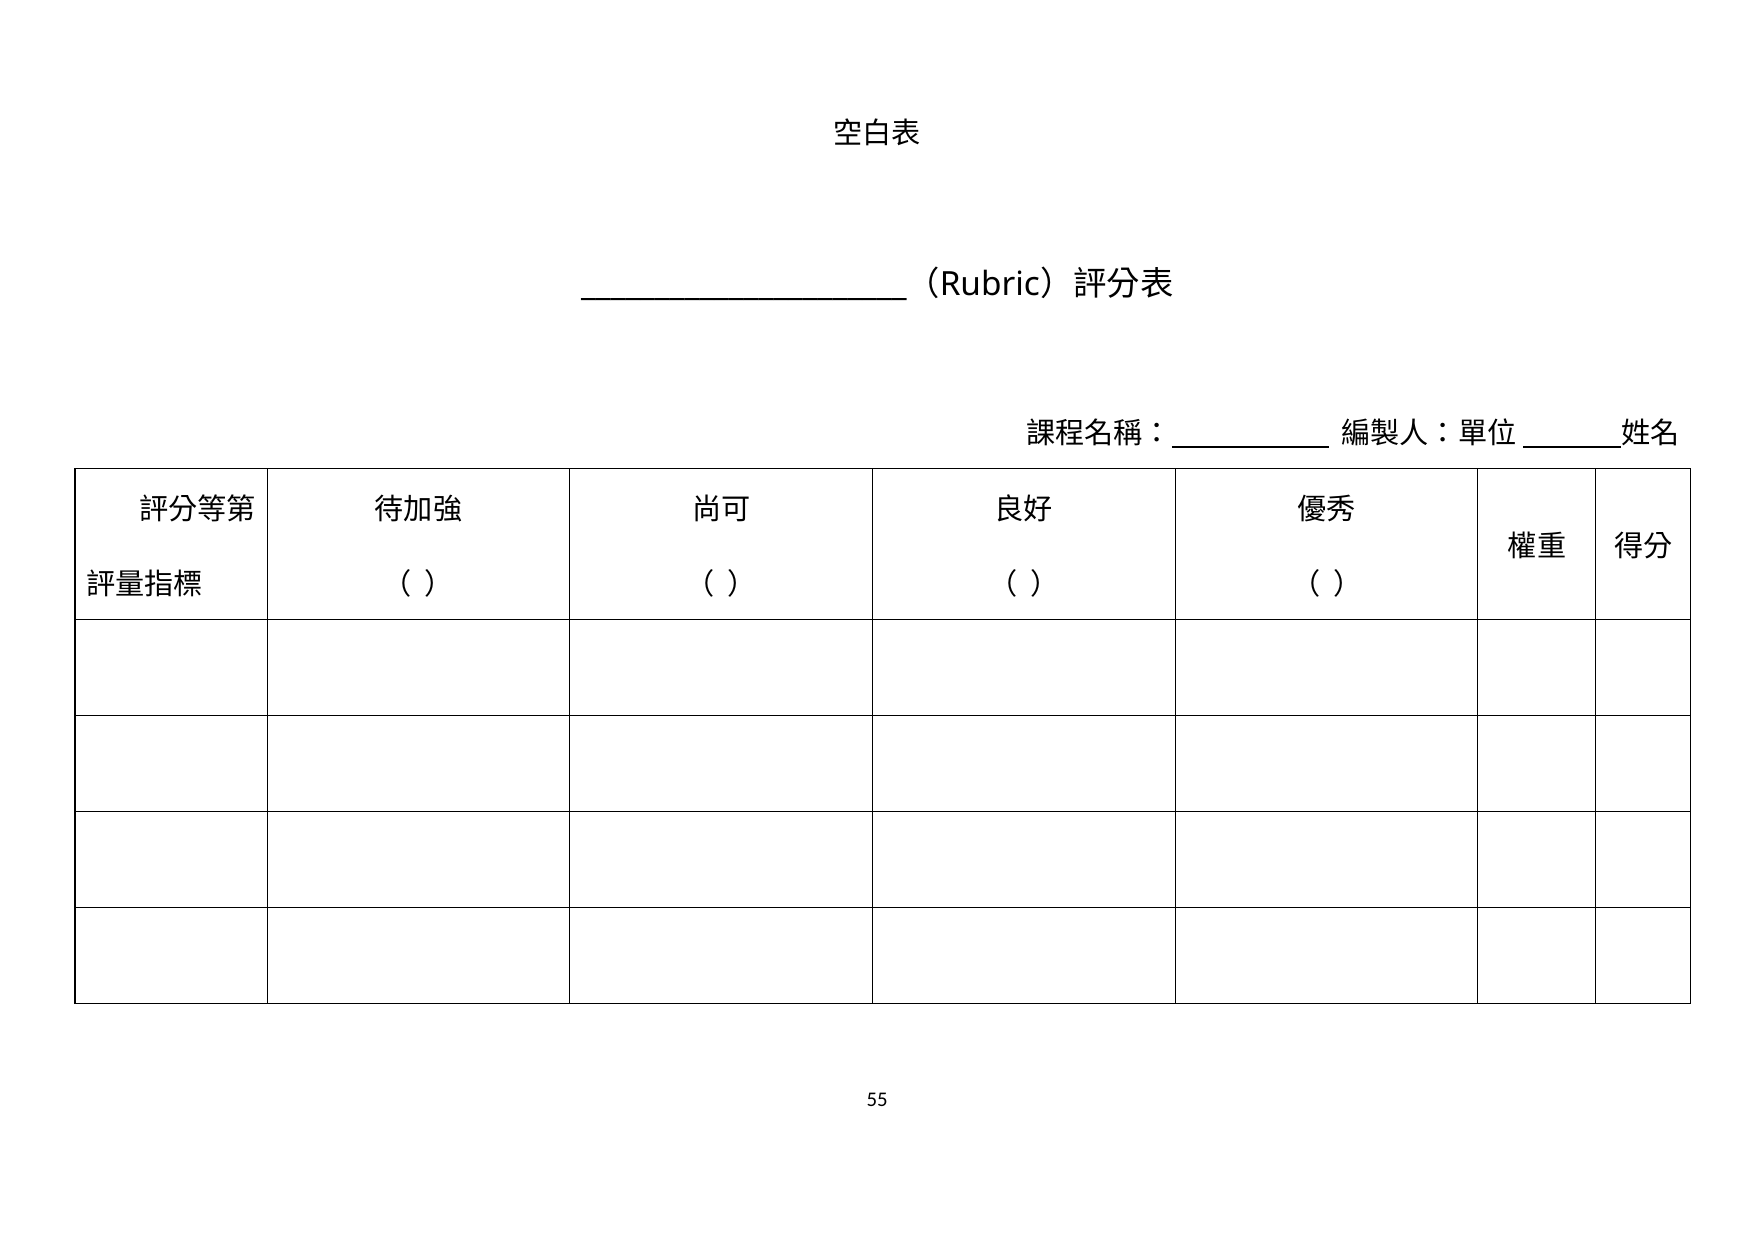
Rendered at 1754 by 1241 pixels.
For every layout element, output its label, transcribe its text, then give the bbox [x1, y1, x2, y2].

table_cell [76, 812, 267, 907]
table_cell [873, 908, 1175, 1002]
table_header 尚可 （ ） [570, 469, 872, 619]
table_header 良好 （ ） [873, 469, 1175, 619]
table_header 待加強 （ ） [268, 469, 569, 619]
table_cell [268, 908, 569, 1002]
text ______________________（Rubric）評分表 [75, 243, 1679, 318]
table_header 優秀 （ ） [1176, 469, 1477, 619]
table_cell [1478, 908, 1595, 1002]
table_cell [1176, 812, 1477, 907]
table_cell [570, 716, 872, 811]
table_cell [1478, 620, 1595, 715]
table_cell [76, 716, 267, 811]
text 空白表 [75, 93, 1679, 168]
table_cell [1176, 620, 1477, 715]
table_header 權重 [1478, 469, 1595, 619]
table_cell [76, 620, 267, 715]
table_cell [1596, 716, 1690, 811]
table_cell [873, 716, 1175, 811]
table_cell [1596, 812, 1690, 907]
table_cell [268, 620, 569, 715]
table_cell [1596, 908, 1690, 1002]
table_cell [76, 908, 267, 1002]
table_cell [1596, 620, 1690, 715]
table_cell [268, 716, 569, 811]
table_cell [268, 812, 569, 907]
text 課程名稱： 編製人：單位 姓名 [75, 393, 1679, 468]
table_cell [1478, 812, 1595, 907]
table_cell [1478, 716, 1595, 811]
table_cell [1176, 908, 1477, 1002]
table_cell [570, 812, 872, 907]
table_header 得分 [1596, 469, 1690, 619]
table_header 評分等第 評量指標 [76, 469, 267, 619]
table_cell [873, 620, 1175, 715]
table_cell [570, 908, 872, 1002]
table_cell [1176, 716, 1477, 811]
table_cell [873, 812, 1175, 907]
table_cell [570, 620, 872, 715]
